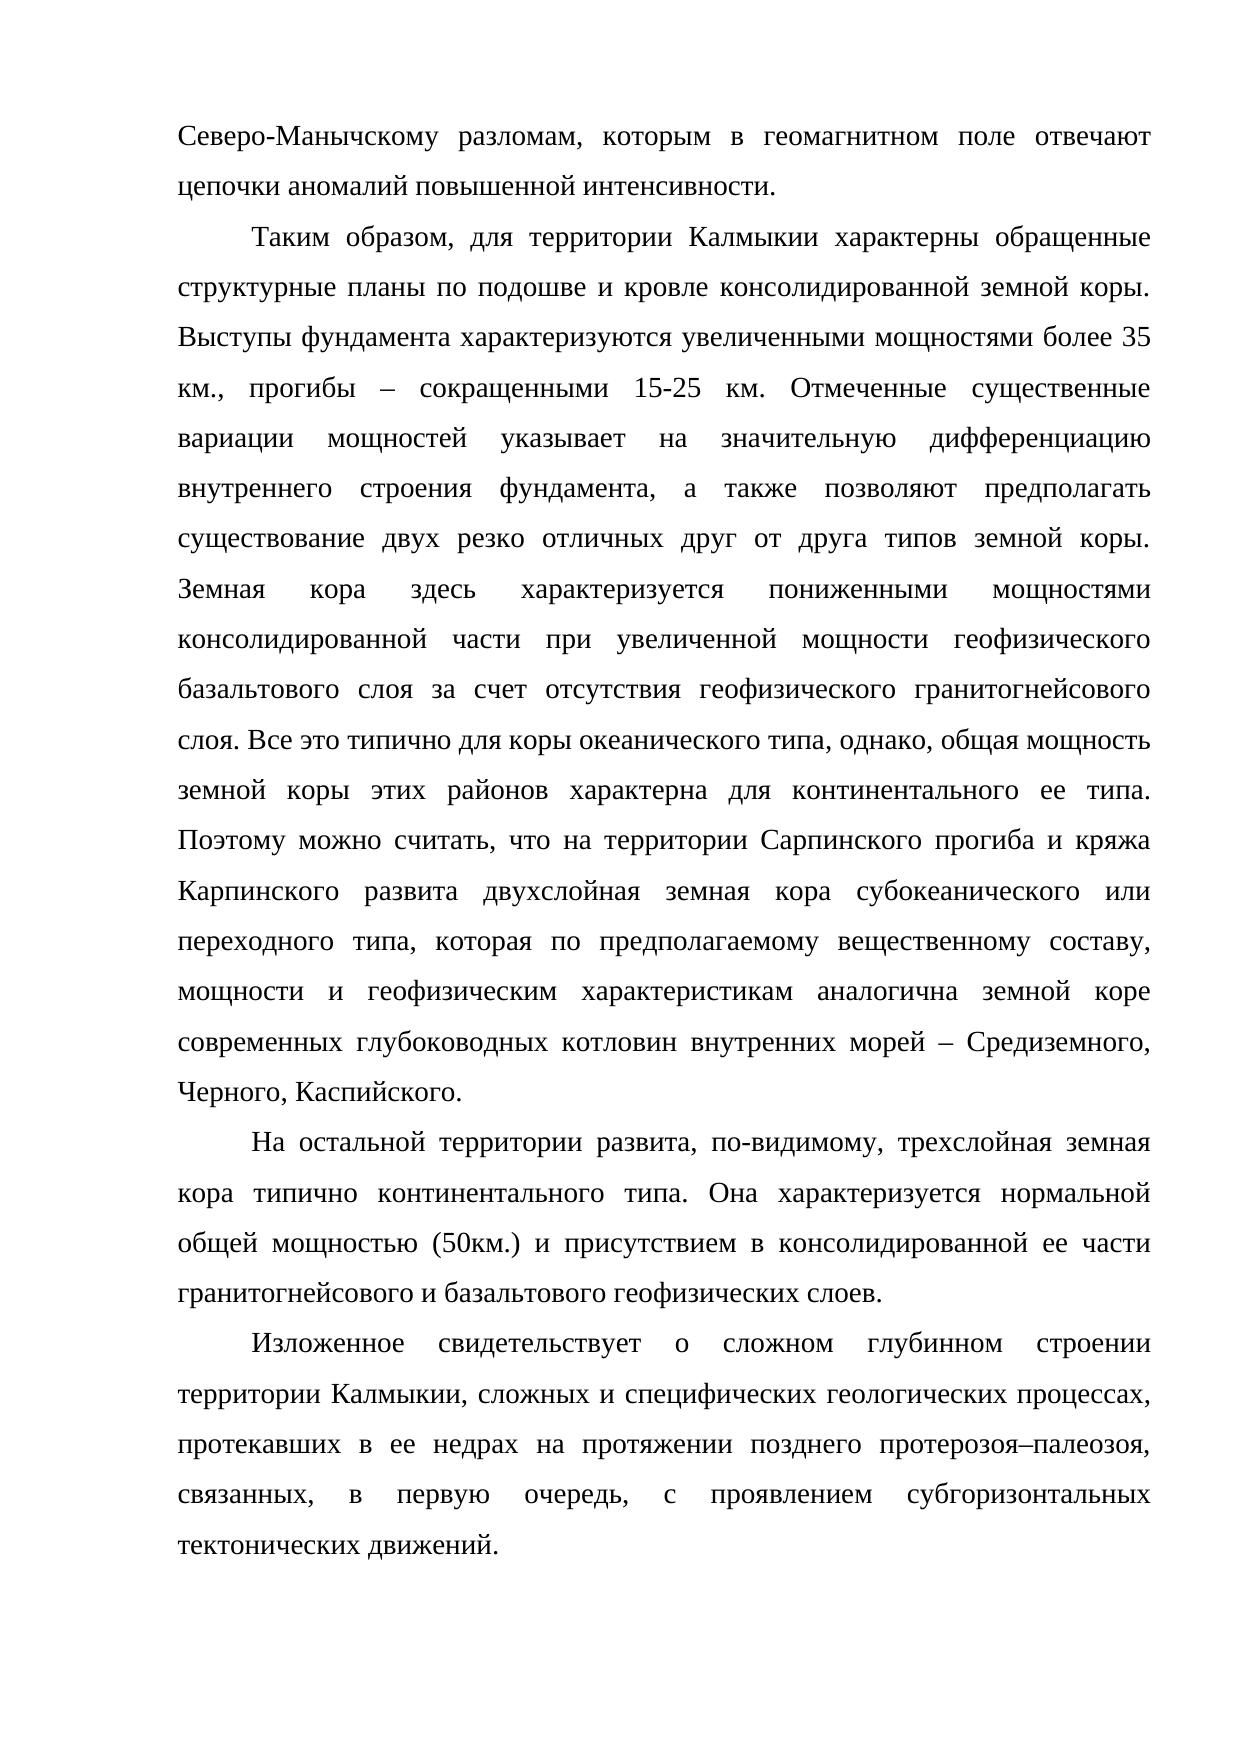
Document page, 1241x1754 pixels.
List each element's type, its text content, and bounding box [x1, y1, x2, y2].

text На остальной территории развита, по-видимому, трехслойная земная кора типично континентального типа. Она характеризуется нормальной общей мощностью (50км.) и присутствием в консолидированной ее части гранитогнейсового и базальтового геофизических слоев. [177, 1124, 1152, 1309]
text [177, 118, 1152, 202]
text Изложенное свидетельствует о сложном глубинном строении территории Калмыкии, сложных и специфических геологических процессах, протекавших в ее недрах на протяжении позднего протерозоя–палеозоя, связанных, в первую очередь, с проявлением субгоризонтальных тектонических движений. [177, 1326, 1152, 1560]
text Таким образом, для территории Калмыкии характерны обращенные структурные планы по подошве и кровле консолидированной земной коры. Выступы фундамента характеризуются увеличенными мощностями более 35 км., прогибы – сокращенными 15-25 км. Отмеченные существенные вариации мощностей указывает на значительную дифференциацию внутреннего строения фундамента, а также позволяют предполагать существование двух резко отличных друг от друга типов земной коры. Земная кора здесь характеризуется пониженными мощностями консолидированной части при увеличенной мощности геофизического базальтового слоя за счет отсутствия геофизического гранитогнейсового слоя. Все это типично для коры океанического типа, однако, общая мощность земной коры этих районов характерна для континентального ее типа. Поэтому можно считать, что на территории Сарпинского прогиба и кряжа Карпинского развита двухслойная земная кора субокеанического или переходного типа, которая по предполагаемому вещественному составу, мощности и геофизическим характеристикам аналогична земной коре современных глубоководных котловин внутренних морей – Средиземного, Черного, Каспийского. [177, 219, 1152, 1108]
